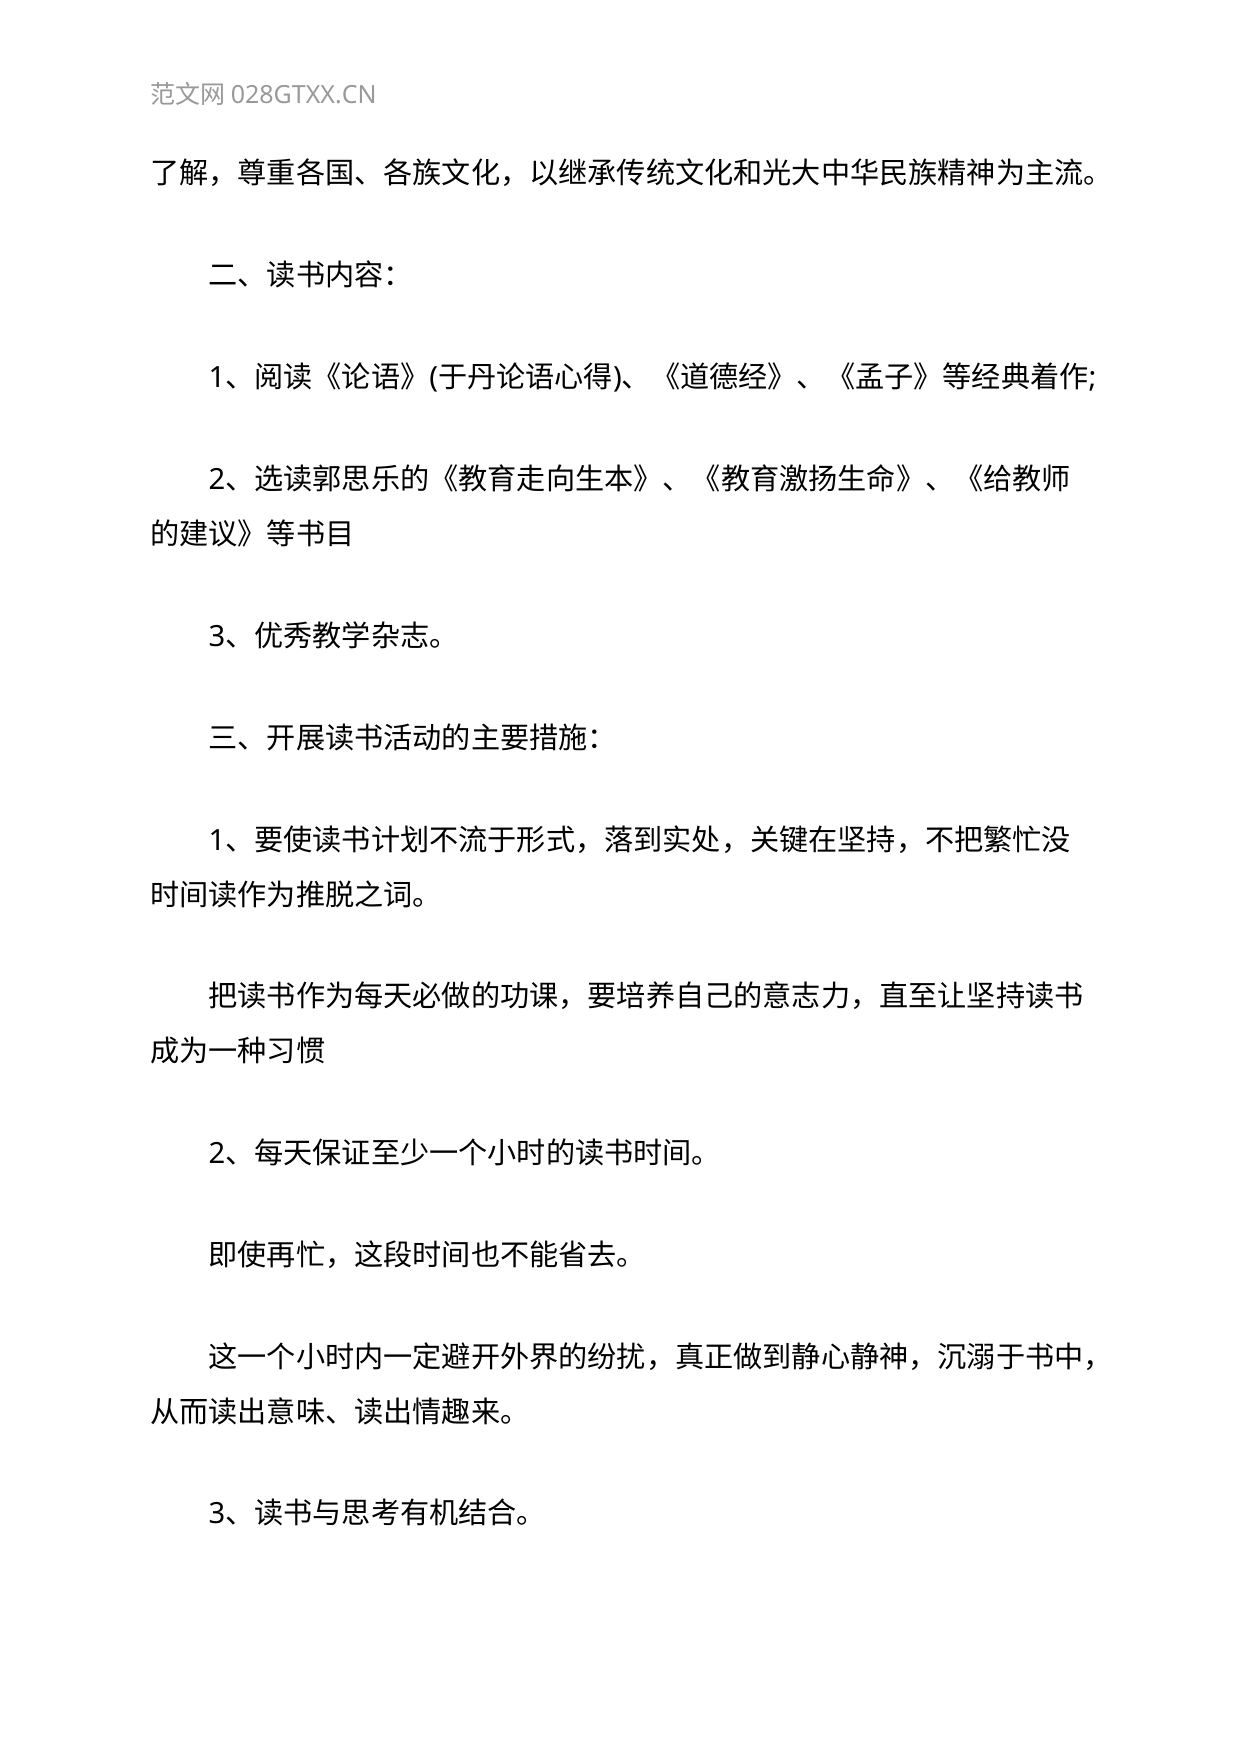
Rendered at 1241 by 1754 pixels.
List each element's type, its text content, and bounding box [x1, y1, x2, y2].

text 1、要使读书计划不流于形式，落到实处，关键在坚持，不把繁忙没时间读作为推脱之词。 [150, 816, 1090, 913]
text 1、阅读《论语》(于丹论语心得)、《道德经》、《孟子》等经典着作; [150, 353, 1090, 396]
text 即使再忙，这段时间也不能省去。 [150, 1231, 1090, 1274]
text 三、开展读书活动的主要措施： [150, 714, 1090, 757]
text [150, 150, 1090, 192]
text 这一个小时内一定避开外界的纷扰，真正做到静心静神，沉溺于书中，从而读出意味、读出情趣来。 [150, 1333, 1090, 1430]
text 2、每天保证至少一个小时的读书时间。 [150, 1129, 1090, 1172]
text 把读书作为每天必做的功课，要培养自己的意志力，直至让坚持读书成为一种习惯 [150, 973, 1090, 1070]
text 2、选读郭思乐的《教育走向生本》、《教育激扬生命》、《给教师的建议》等书目 [150, 456, 1090, 553]
text 3、优秀教学杂志。 [150, 612, 1090, 655]
text 3、读书与思考有机结合。 [150, 1490, 1090, 1532]
text 二、读书内容： [150, 252, 1090, 294]
